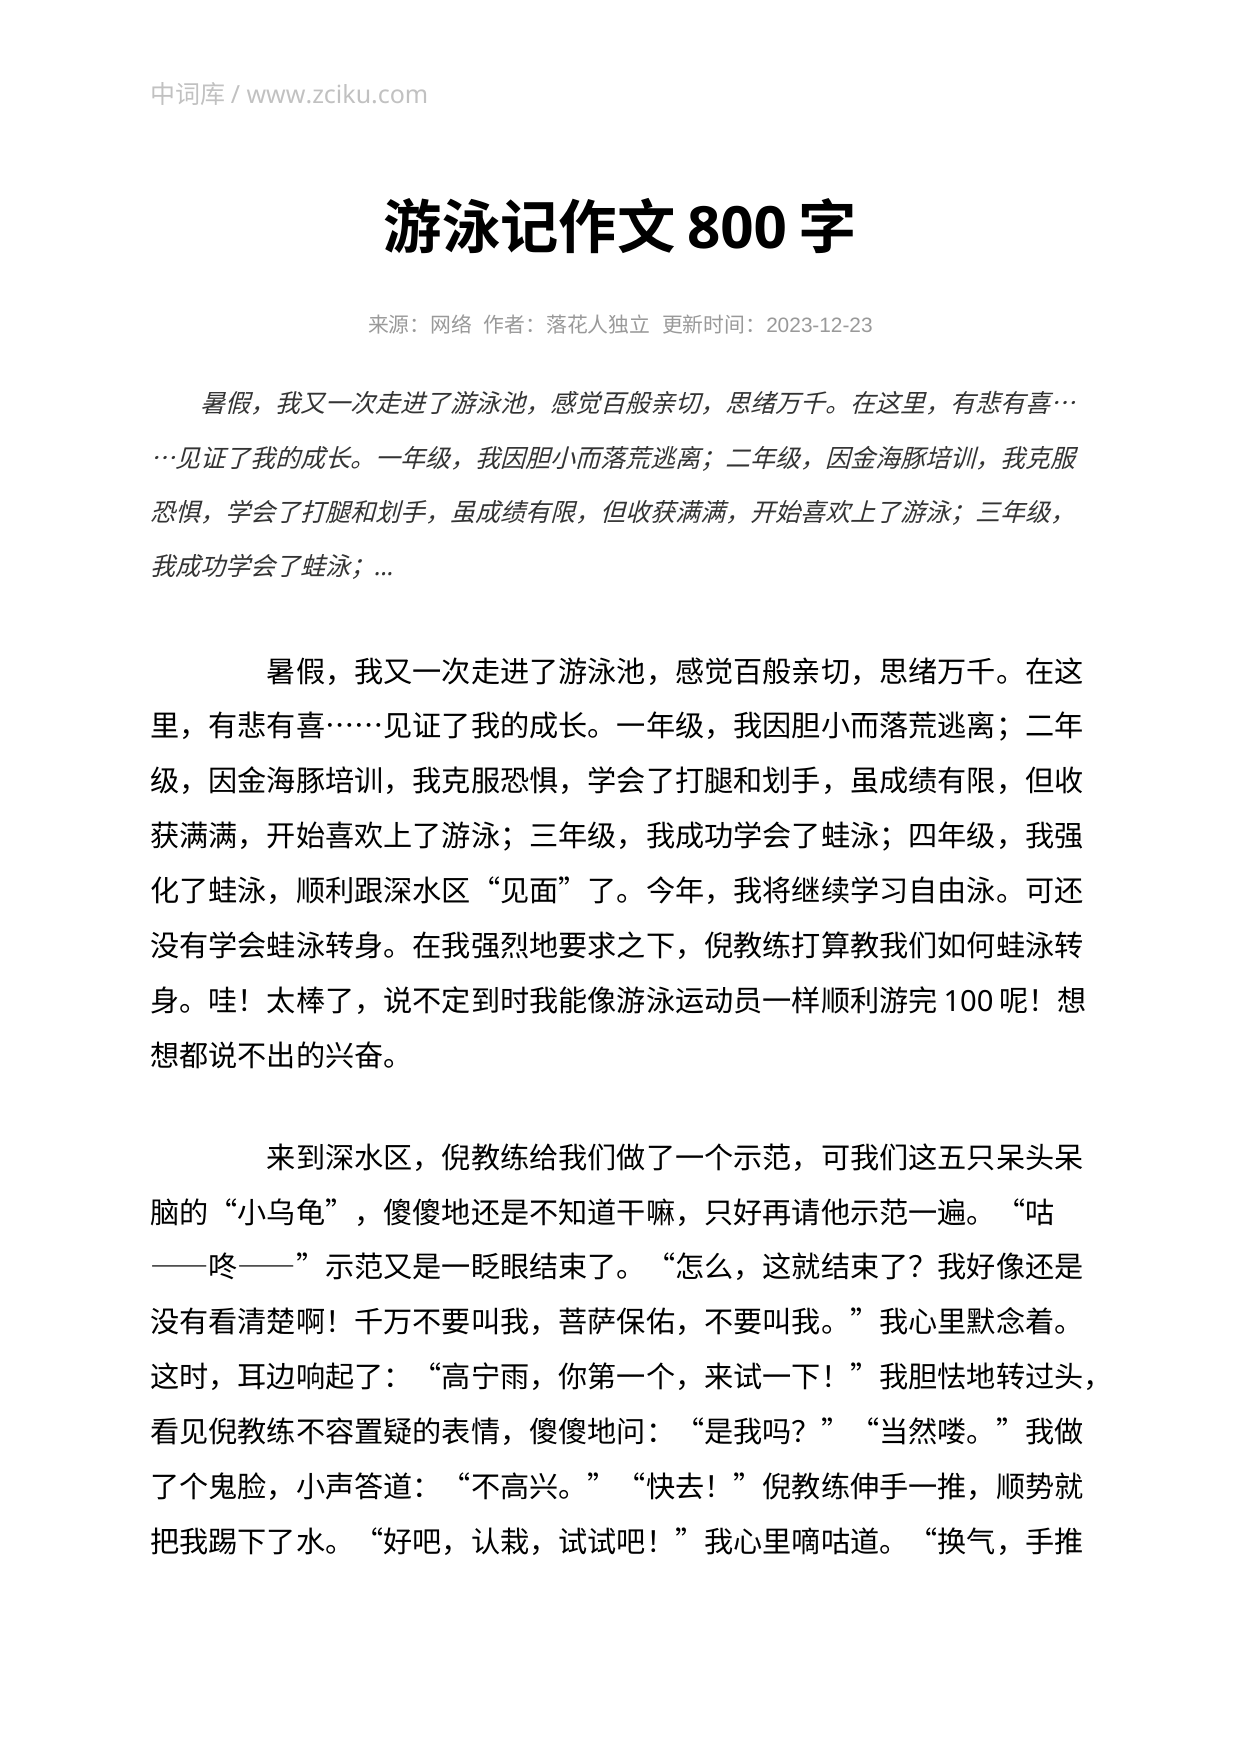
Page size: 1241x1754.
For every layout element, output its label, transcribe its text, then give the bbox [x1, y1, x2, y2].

text 暑假，我又一次走进了游泳池，感觉百般亲切，思绪万千。在这里，有悲有喜……见证了我的成长。一年级，我因胆小而落荒逃离；二年级，因金海豚培训，我克服恐惧，学会了打腿和划手，虽成绩有限，但收获满满，开始喜欢上了游泳；三年级，我成功学会了蛙泳；四年级，我强化了蛙泳，顺利跟深水区“见面”了。今年，我将继续学习自由泳。可还没有学会蛙泳转身。在我强烈地要求之下，倪教练打算教我们如何蛙泳转身。哇！太棒了，说不定到时我能像游泳运动员一样顺利游完100呢！想想都说不出的兴奋。 [150, 648, 1090, 1075]
text 来源：网络 作者：落花人独立 更新时间：2023-12-23 [150, 313, 1090, 337]
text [150, 1134, 1090, 1561]
text 暑假，我又一次走进了游泳池，感觉百般亲切，思绪万千。在这里，有悲有喜……见证了我的成长。一年级，我因胆小而落荒逃离；二年级，因金海豚培训，我克服恐惧，学会了打腿和划手，虽成绩有限，但收获满满，开始喜欢上了游泳；三年级，我成功学会了蛙泳；... [150, 384, 1090, 583]
subtitle 游泳记作文800字 [150, 181, 1090, 266]
